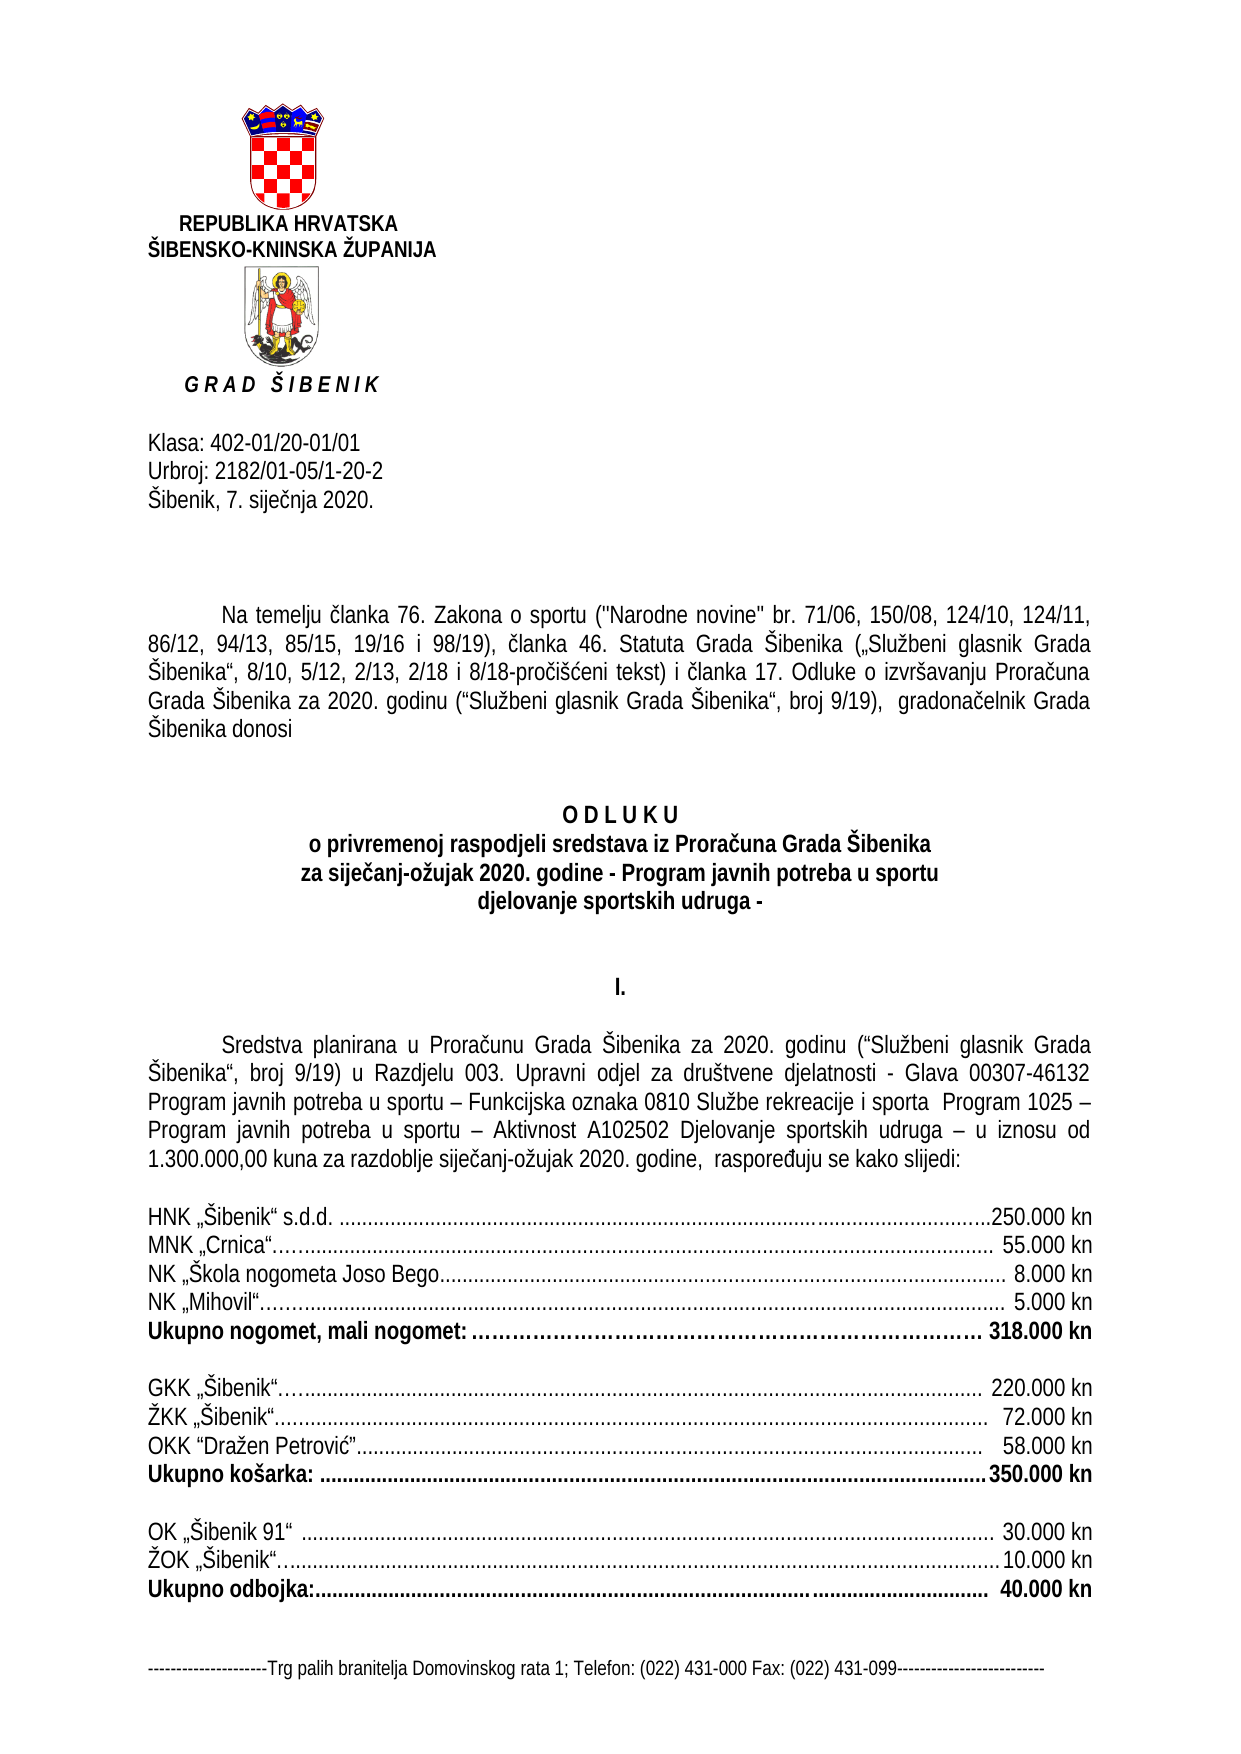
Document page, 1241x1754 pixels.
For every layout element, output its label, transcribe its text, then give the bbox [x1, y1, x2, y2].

text Klasa: 402-01/20-01/01 [148, 428, 1093, 456]
text NK „Škola nogometa Joso Bego 8.000 kn [148, 1259, 1093, 1287]
text OKK “Dražen Petrović” 58.000 kn [148, 1431, 1093, 1459]
text NK „Mihovil“ 5.000 kn [148, 1287, 1093, 1316]
text ŽOK „Šibenik“ 10.000 kn [148, 1545, 1093, 1574]
text ŠIBENSKO-KNINSKA ŽUPANIJA [148, 236, 1093, 262]
text Ukupno nogomet, mali nogomet: ………………………………………………………………… 318.000 kn [148, 1316, 1093, 1345]
text djelovanje sportskih udruga - [148, 886, 1093, 915]
text Šibenik, 7. siječnja 2020. [148, 485, 1093, 514]
text Urbroj: 2182/01-05/1-20-2 [148, 456, 1093, 485]
picture [241, 262, 323, 372]
text o privremenoj raspodjeli sredstava iz Proračuna Grada Šibenika [148, 829, 1093, 858]
text Na temelju članka 76. Zakona o sportu (''Narodne novine'' br. 71/06, 150/08, 124/10, 124/11, 86/12, 94/13, 85/15, 19/16 i 98/19), članka 46. Statuta Grada Šibenika („Službeni glasnik Grada Šibenika“, 8/10, 5/12, 2/13, 2/18 i 8/18-pročišćeni tekst) i članka 17. Odluke o izvršavanju Proračuna Grada Šibenika za 2020. godinu (“Službeni glasnik Grada Šibenika“, broj 9/19), gradonačelnik Grada Šibenika donosi [148, 600, 1093, 743]
text Ukupno košarka: 350.000 kn [148, 1459, 1093, 1488]
text HNK „Šibenik“ s.d.d. .................................................................................... ...250.000 kn [148, 1201, 1093, 1230]
text REPUBLIKA HRVATSKA [148, 210, 1093, 236]
text G R A D Š I B E N I K [148, 371, 1093, 397]
text MNK „Crnica“ 55.000 kn [148, 1230, 1093, 1259]
text I. [148, 972, 1093, 1001]
text O D L U K U [148, 800, 1093, 829]
text za siječanj-ožujak 2020. godine - Program javnih potreba u sportu [148, 858, 1093, 886]
text OK „Šibenik 91“ 30.000 kn [148, 1517, 1093, 1545]
text Sredstva planirana u Proračunu Grada Šibenika za 2020. godinu (“Službeni glasnik Grada Šibenika“, broj 9/19) u Razdjelu 003. Upravni odjel za društvene djelatnosti - Glava 00307-46132 Program javnih potreba u sportu – Funkcijska oznaka 0810 Službe rekreacije i sporta Program 1025 – Program javnih potreba u sportu – Aktivnost A102502 Djelovanje sportskih udruga – u iznosu od 1.300.000,00 kuna za razdoblje siječanj-ožujak 2020. godine, raspoređuju se kako slijedi: [148, 1029, 1093, 1173]
text Ukupno odbojka: ............................... 40.000 kn [148, 1574, 1093, 1602]
text GKK „Šibenik“ 220.000 kn [148, 1373, 1093, 1402]
text ŽKK „Šibenik“ 72.000 kn [148, 1402, 1093, 1431]
